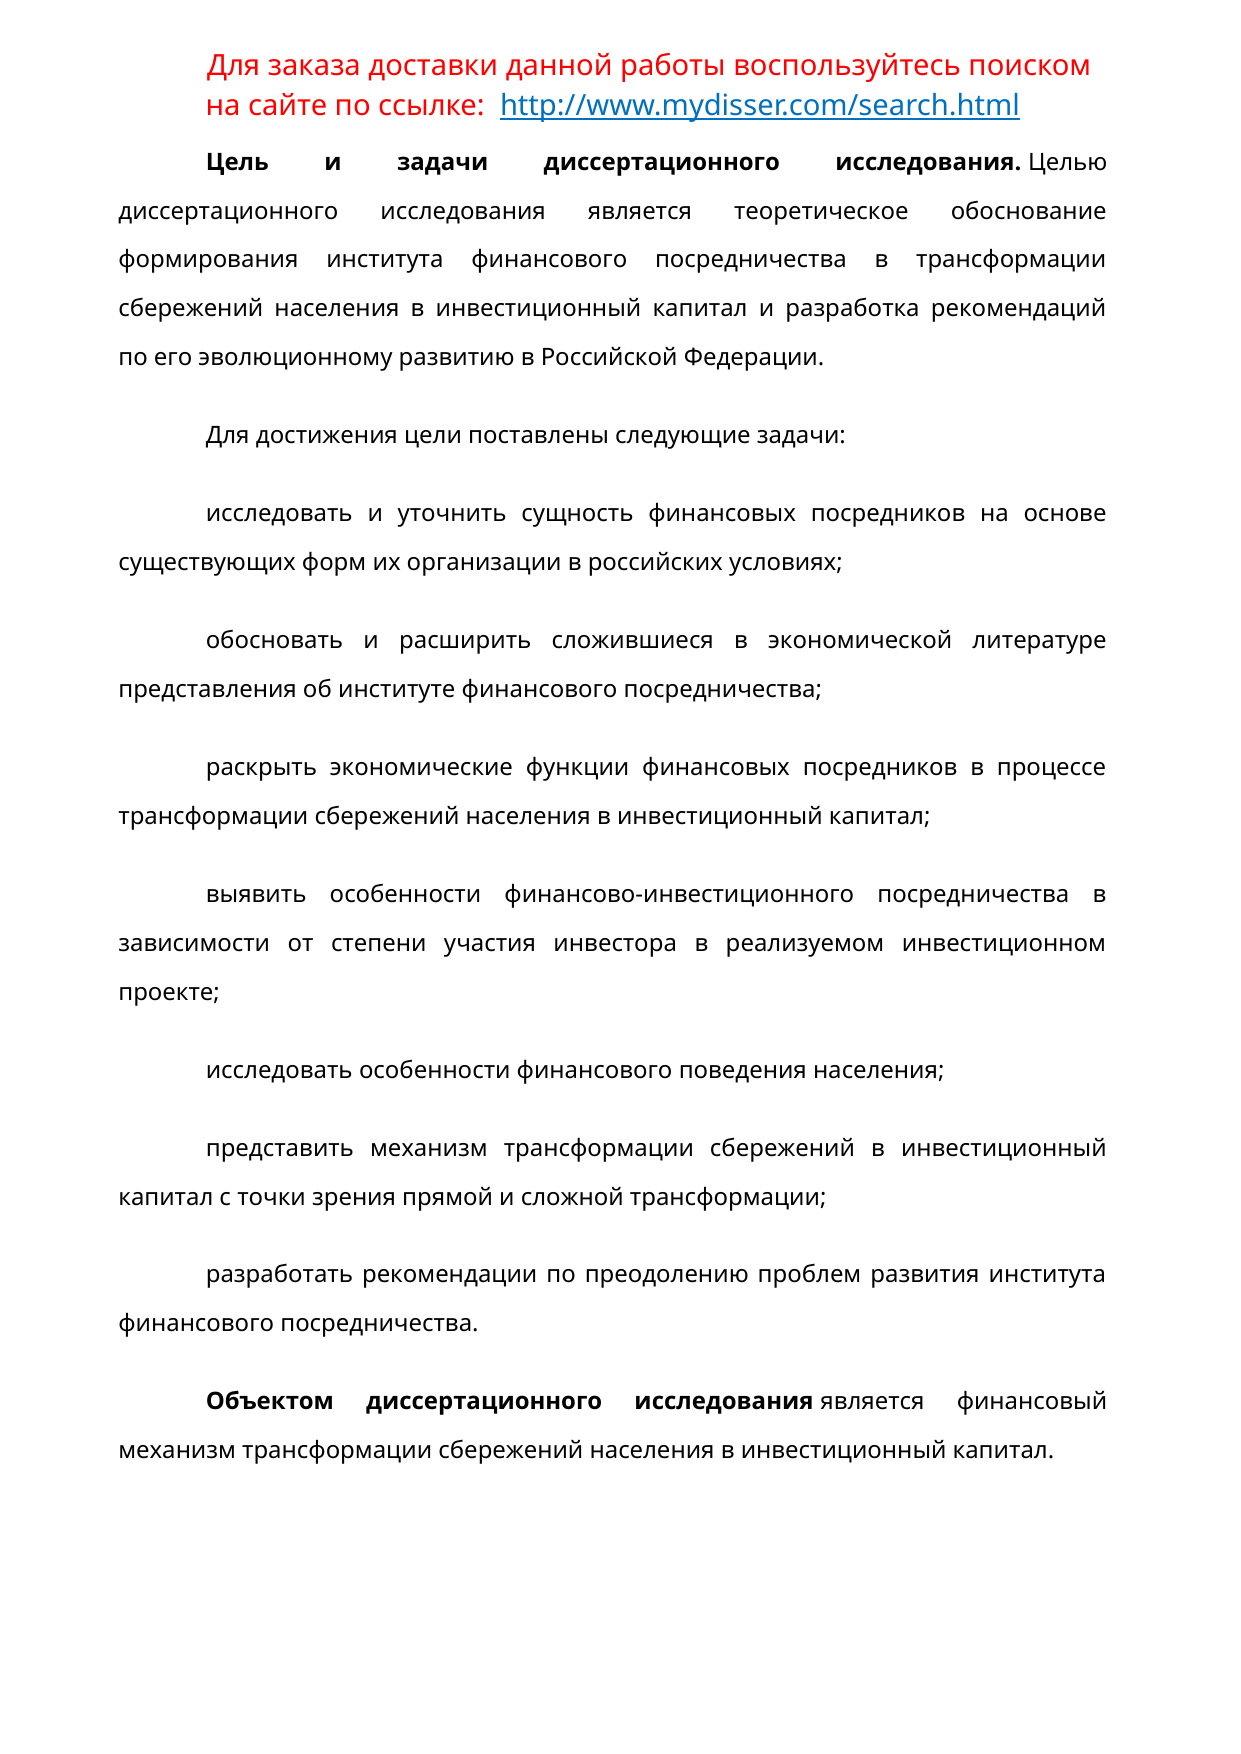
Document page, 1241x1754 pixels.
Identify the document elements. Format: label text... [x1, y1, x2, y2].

text Цель и задачи диссертационного исследования. Целью диссертационного исследования является теоретическое обоснование формирования института финансового посредничества в трансформации сбережений населения в инвестиционный капитал и разработка рекомендаций по его эволюционному развитию в Российской Федерации. [118, 144, 1107, 373]
text разработать рекомендации по преодолению проблем развития института финансового посредничества. [118, 1257, 1107, 1339]
text исследовать и уточнить сущность финансовых посредников на основе существующих форм их организации в российских условиях; [118, 496, 1107, 577]
text обосновать и расширить сложившиеся в экономической литературе представления об институте финансового посредничества; [118, 623, 1107, 704]
text раскрыть экономические функции финансовых посредников в процессе трансформации сбережений населения в инвестиционный капитал; [118, 750, 1107, 831]
text выявить особенности финансово-инвестиционного посредничества в зависимости от степени участия инвестора в реализуемом инвестиционном проекте; [118, 877, 1107, 1007]
text исследовать особенности финансового поведения населения; [118, 1052, 1107, 1085]
text Объектом диссертационного исследования является финансовый механизм трансформации сбережений населения в инвестиционный капитал. [118, 1384, 1107, 1466]
text Для достижения цели поставлены следующие задачи: [118, 418, 1107, 451]
text представить механизм трансформации сбережений в инвестиционный капитал с точки зрения прямой и сложной трансформации; [118, 1130, 1107, 1212]
